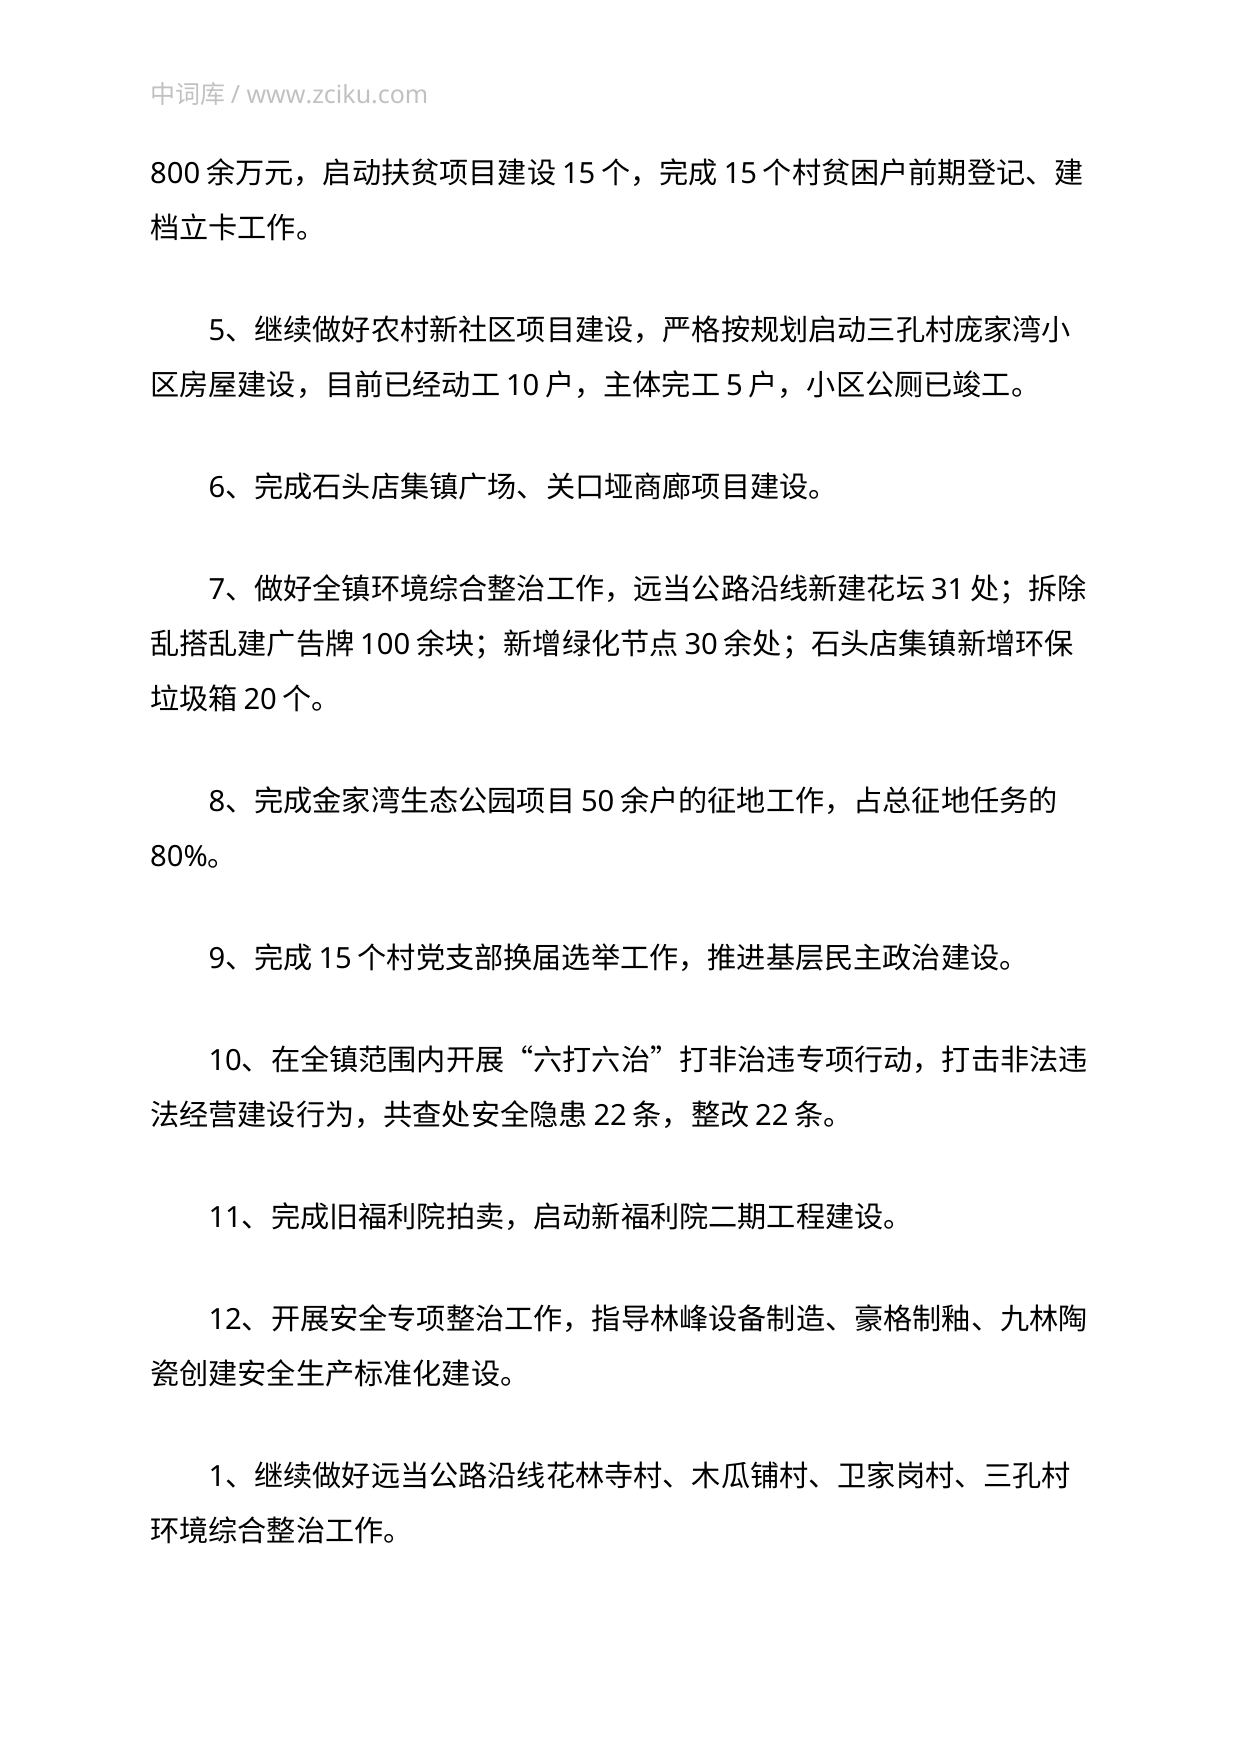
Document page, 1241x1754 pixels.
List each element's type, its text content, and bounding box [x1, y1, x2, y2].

text 9、完成15个村党支部换届选举工作，推进基层民主政治建设。 [150, 935, 1090, 977]
text 10、在全镇范围内开展“六打六治”打非治违专项行动，打击非法违法经营建设行为，共查处安全隐患22条，整改22条。 [150, 1037, 1090, 1134]
text 6、完成石头店集镇广场、关口垭商廊项目建设。 [150, 464, 1090, 506]
text 5、继续做好农村新社区项目建设，严格按规划启动三孔村庞家湾小区房屋建设，目前已经动工10户，主体完工5户，小区公厕已竣工。 [150, 307, 1090, 404]
text 8、完成金家湾生态公园项目50余户的征地工作，占总征地任务的80%。 [150, 778, 1090, 875]
text 1、继续做好远当公路沿线花林寺村、木瓜铺村、卫家岗村、三孔村环境综合整治工作。 [150, 1452, 1090, 1550]
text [150, 150, 1090, 247]
text 12、开展安全专项整治工作，指导林峰设备制造、豪格制釉、九林陶瓷创建安全生产标准化建设。 [150, 1296, 1090, 1393]
text 7、做好全镇环境综合整治工作，远当公路沿线新建花坛31处；拆除乱搭乱建广告牌100余块；新增绿化节点30余处；石头店集镇新增环保垃圾箱20个。 [150, 566, 1090, 718]
text 11、完成旧福利院拍卖，启动新福利院二期工程建设。 [150, 1194, 1090, 1236]
